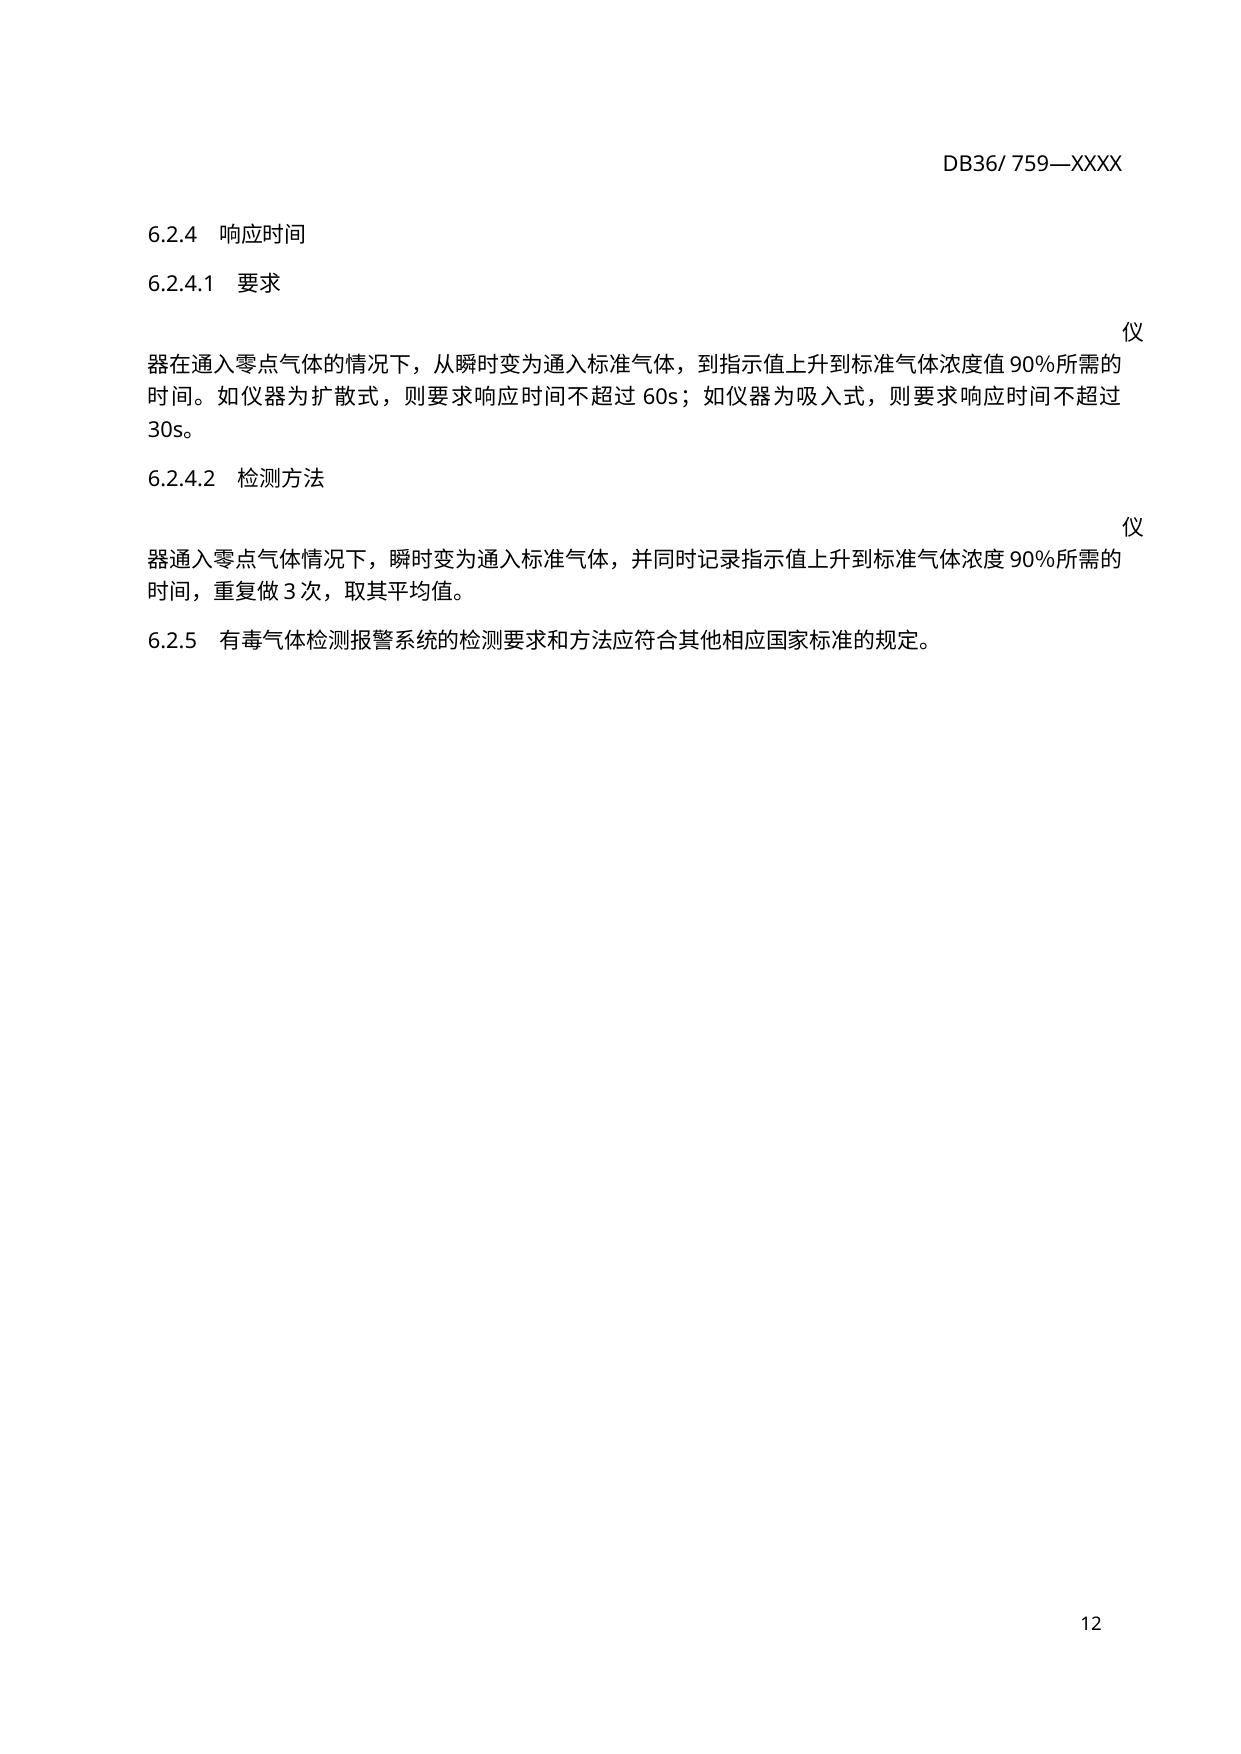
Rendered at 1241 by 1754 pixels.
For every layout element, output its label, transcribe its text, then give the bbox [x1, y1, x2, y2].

text 仪器在通入零点气体的情况下，从瞬时变为通入标准气体，到指示值上升到标准气体浓度值90％所需的时间。如仪器为扩散式，则要求响应时间不超过60s；如仪器为吸入式，则要求响应时间不超过30s。 [148, 314, 1122, 444]
text 响应时间 [148, 217, 1122, 249]
text 有毒气体检测报警系统的检测要求和方法应符合其他相应国家标准的规定。 [148, 623, 1122, 655]
text 要求 [148, 265, 1122, 298]
text 检测方法 [148, 460, 1122, 493]
text 仪器通入零点气体情况下，瞬时变为通入标准气体，并同时记录指示值上升到标准气体浓度90％所需的时间，重复做3次，取其平均值。 [148, 509, 1122, 607]
